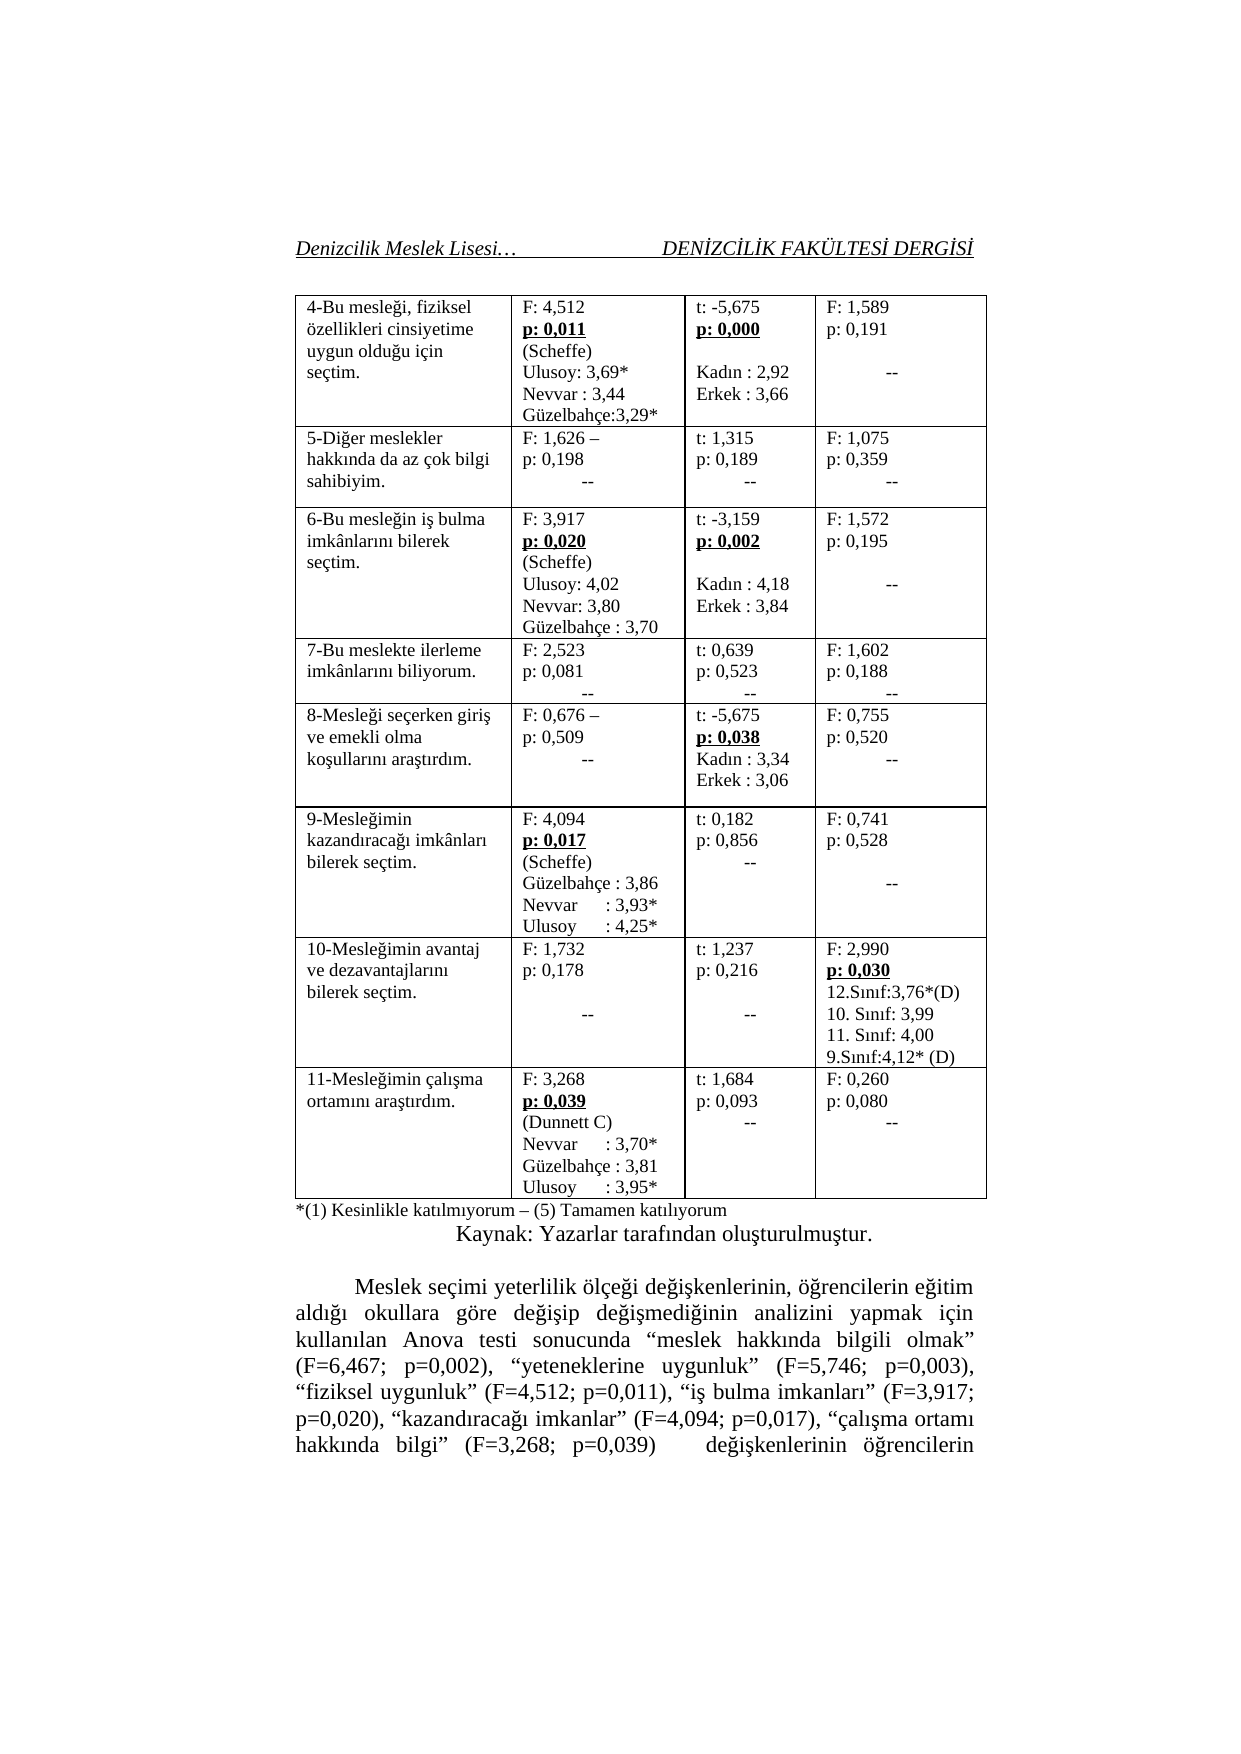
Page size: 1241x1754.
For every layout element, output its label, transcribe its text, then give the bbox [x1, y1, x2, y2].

table_cell F: 3,268 p: 0,039 (Dunnett C) Nevvar : 3,70* Güzelbahçe : 3,81 Ulusoy : 3,95* [512, 1068, 684, 1198]
table_cell t: 1,684 p: 0,093 -- [686, 1068, 815, 1198]
table_cell F: 0,755 p: 0,520 -- [816, 704, 986, 806]
table_cell 4-Bu mesleği, fiziksel özellikleri cinsiyetime uygun olduğu için seçtim. [296, 296, 511, 426]
table_cell 8-Mesleği seçerken giriş ve emekli olma koşullarını araştırdım. [296, 704, 511, 806]
text *(1) Kesinlikle katılmıyorum – (5) Tamamen katılıyorum [295, 1199, 974, 1220]
table_cell 9-Mesleğimin kazandıracağı imkânları bilerek seçtim. [296, 808, 511, 937]
table_cell F: 1,626 – p: 0,198 -- [512, 427, 684, 507]
table_cell t: -3,159 p: 0,002 Kadın : 4,18 Erkek : 3,84 [686, 508, 815, 638]
table_cell F: 1,602 p: 0,188 -- [816, 639, 986, 703]
table_cell F: 1,732 p: 0,178 -- [512, 938, 684, 1067]
table_cell t: 1,315 p: 0,189 -- [686, 427, 815, 507]
table_cell F: 0,260 p: 0,080 -- [816, 1068, 986, 1198]
table_cell F: 4,094 p: 0,017 (Scheffe) Güzelbahçe : 3,86 Nevvar : 3,93* Ulusoy : 4,25* [512, 808, 684, 937]
table_cell F: 3,917 p: 0,020 (Scheffe) Ulusoy: 4,02 Nevvar: 3,80 Güzelbahçe : 3,70 [512, 508, 684, 638]
table_cell 11-Mesleğimin çalışma ortamını araştırdım. [296, 1068, 511, 1198]
table_cell 5-Diğer meslekler hakkında da az çok bilgi sahibiyim. [296, 427, 511, 507]
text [295, 1273, 974, 1457]
table_cell F: 2,990 p: 0,030 12.Sınıf:3,76*(D) 10. Sınıf: 3,99 11. Sınıf: 4,00 9.Sınıf:4,12* (D) [816, 938, 986, 1067]
table_cell F: 0,676 – p: 0,509 -- [512, 704, 684, 806]
table_cell 7-Bu meslekte ilerleme imkânlarını biliyorum. [296, 639, 511, 703]
table_cell F: 1,572 p: 0,195 -- [816, 508, 986, 638]
table_cell F: 1,589 p: 0,191 -- [816, 296, 986, 426]
table_cell F: 0,741 p: 0,528 -- [816, 808, 986, 937]
text Kaynak: Yazarlar tarafından oluşturulmuştur. [295, 1220, 974, 1247]
table_cell t: 0,639 p: 0,523 -- [686, 639, 815, 703]
table_cell t: -5,675 p: 0,000 Kadın : 2,92 Erkek : 3,66 [686, 296, 815, 426]
table_cell t: -5,675 p: 0,038 Kadın : 3,34 Erkek : 3,06 [686, 704, 815, 806]
table_cell F: 1,075 p: 0,359 -- [816, 427, 986, 507]
table_cell t: 0,182 p: 0,856 -- [686, 808, 815, 937]
table_cell 10-Mesleğimin avantaj ve dezavantajlarını bilerek seçtim. [296, 938, 511, 1067]
table_cell F: 2,523 p: 0,081 -- [512, 639, 684, 703]
table_cell F: 4,512 p: 0,011 (Scheffe) Ulusoy: 3,69* Nevvar : 3,44 Güzelbahçe:3,29* [512, 296, 684, 426]
table_cell t: 1,237 p: 0,216 -- [686, 938, 815, 1067]
table_cell 6-Bu mesleğin iş bulma imkânlarını bilerek seçtim. [296, 508, 511, 638]
